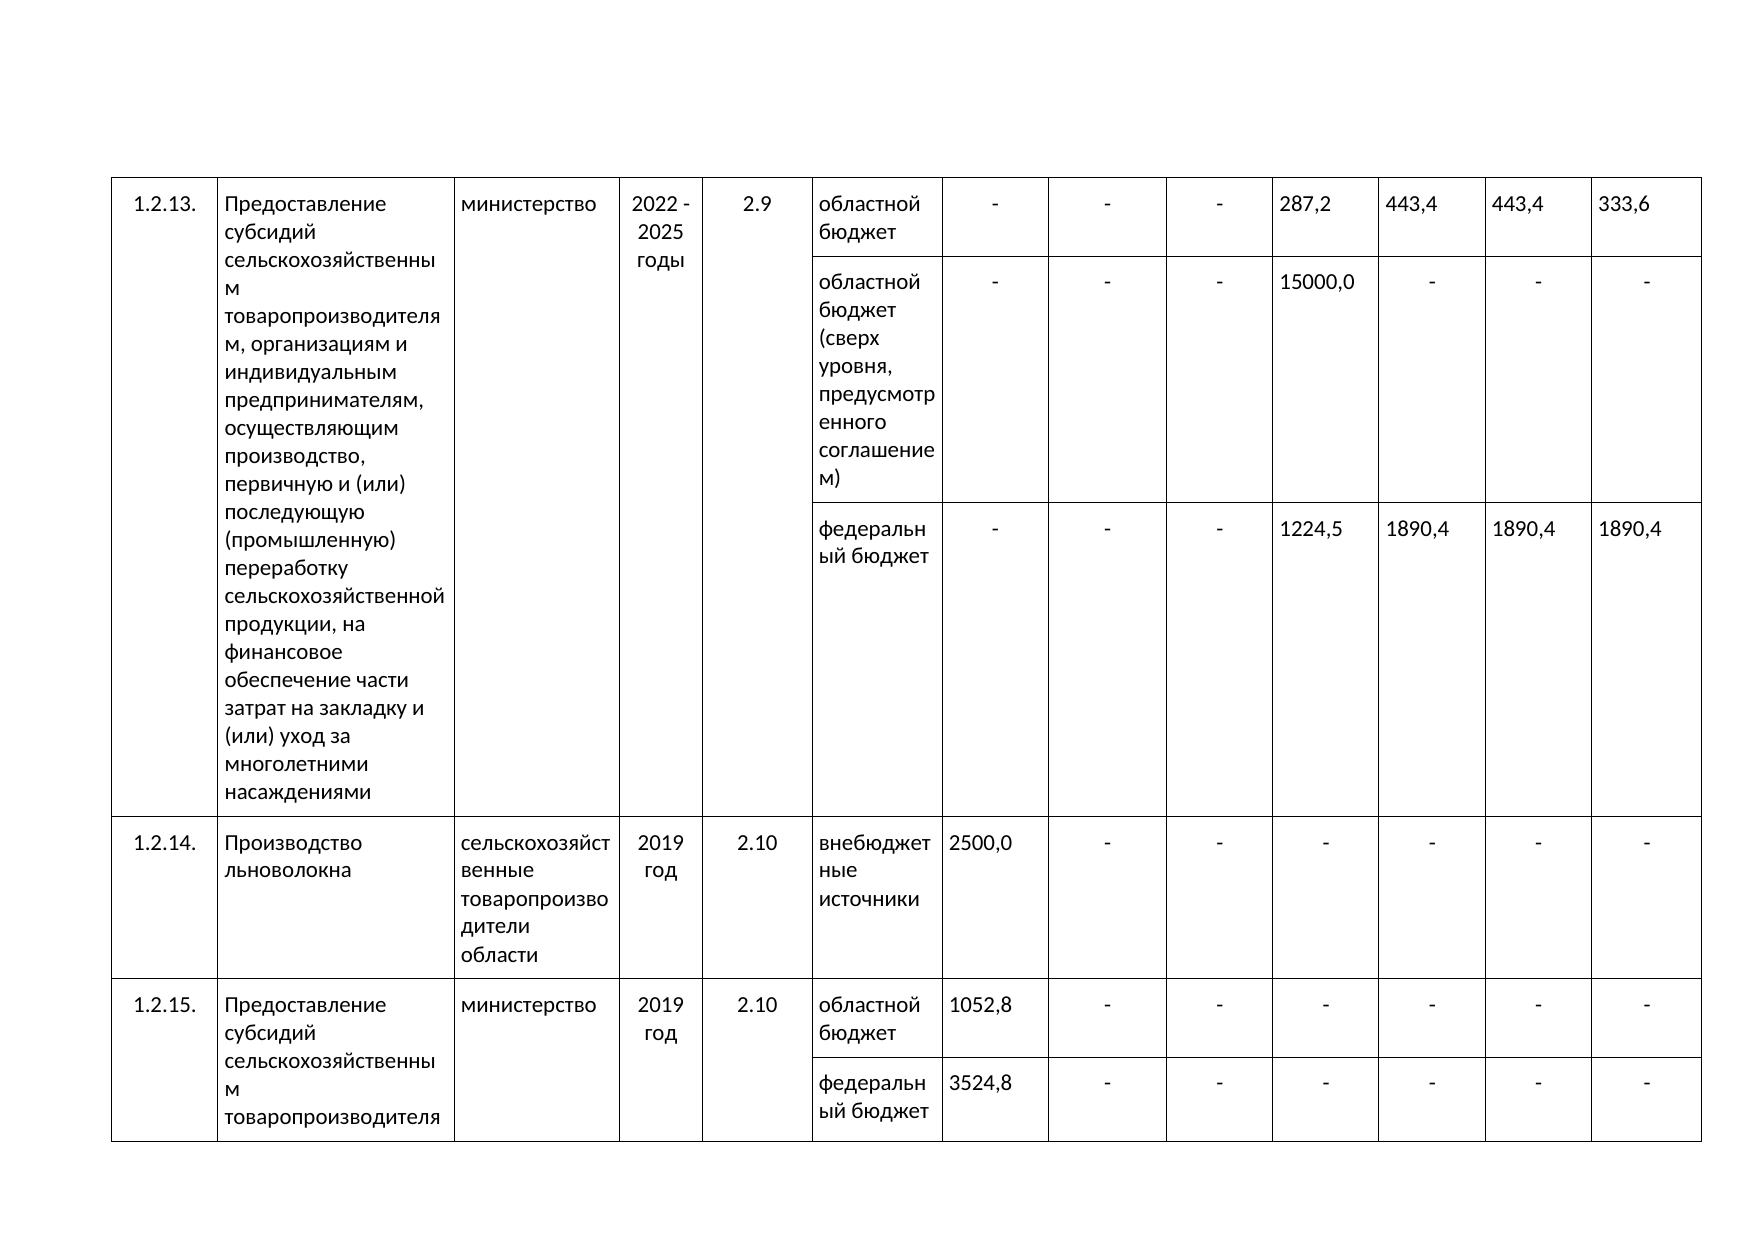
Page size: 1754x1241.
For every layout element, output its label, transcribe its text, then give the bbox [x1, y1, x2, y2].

table_cell - [1486, 817, 1591, 978]
table_cell внебюджетные источники [813, 817, 942, 978]
table_cell 333,6 [1592, 178, 1701, 256]
table_cell министерство [455, 979, 619, 1141]
table_cell министерство [455, 178, 619, 816]
table_cell 3524,8 [943, 1058, 1048, 1141]
table_cell 2.9 [703, 178, 812, 816]
table_cell федеральный бюджет [813, 1058, 942, 1141]
table_cell - [1167, 178, 1272, 256]
table_cell 1224,5 [1273, 503, 1378, 816]
table_cell областной бюджет [813, 979, 942, 1057]
table_cell 1890,4 [1486, 503, 1591, 816]
table_cell - [1592, 817, 1701, 978]
table_cell 443,4 [1486, 178, 1591, 256]
table_cell - [1167, 817, 1272, 978]
table_cell - [1049, 979, 1166, 1057]
table_cell - [1592, 1058, 1701, 1141]
table_cell - [1049, 257, 1166, 502]
table_cell - [1379, 1058, 1485, 1141]
table_cell сельскохозяйственные товаропроизводители области [455, 817, 619, 978]
table_cell 287,2 [1273, 178, 1378, 256]
table_cell - [1049, 503, 1166, 816]
table_cell - [1167, 503, 1272, 816]
table_cell - [1379, 817, 1485, 978]
table_cell - [1273, 979, 1378, 1057]
table_cell - [1592, 257, 1701, 502]
table_cell - [1486, 979, 1591, 1057]
table_cell - [1167, 979, 1272, 1057]
table_cell 1052,8 [943, 979, 1048, 1057]
table_cell - [1273, 1058, 1378, 1141]
table_cell 1890,4 [1379, 503, 1485, 816]
table_cell - [1592, 979, 1701, 1057]
table_cell федеральный бюджет [813, 503, 942, 816]
table_cell 2019 год [620, 979, 702, 1141]
table_cell - [943, 257, 1048, 502]
table_cell областной бюджет [813, 178, 942, 256]
table_cell 1.2.14. [112, 817, 217, 978]
table_cell 2022 - 2025 годы [620, 178, 702, 816]
table_cell - [1049, 1058, 1166, 1141]
table_cell - [1167, 1058, 1272, 1141]
table_cell - [1486, 257, 1591, 502]
table_cell 443,4 [1379, 178, 1485, 256]
table_cell 1.2.15. [112, 979, 217, 1141]
table_cell - [1379, 979, 1485, 1057]
table_cell - [1273, 817, 1378, 978]
table_cell 2.10 [703, 817, 812, 978]
table_cell - [943, 503, 1048, 816]
table_cell 2500,0 [943, 817, 1048, 978]
table_cell - [1049, 817, 1166, 978]
table_cell 15000,0 [1273, 257, 1378, 502]
table_cell Предоставление субсидий сельскохозяйственным товаропроизводителям, организациям и индивидуальным предпринимателям, осуществляющим производство, первичную и (или) последующую (промышленную) переработку сельскохозяйственной продукции, на финансовое обеспечение части затрат на закладку и (или) уход за многолетними насаждениями [218, 178, 454, 816]
table_cell - [1049, 178, 1166, 256]
table_cell областной бюджет (сверх уровня, предусмотренного соглашением) [813, 257, 942, 502]
table_cell 2.10 [703, 979, 812, 1141]
table_cell 1890,4 [1592, 503, 1701, 816]
table_cell - [1486, 1058, 1591, 1141]
table_cell 1.2.13. [112, 178, 217, 816]
table_cell - [943, 178, 1048, 256]
table_cell 2019 год [620, 817, 702, 978]
table_cell Производство льноволокна [218, 817, 454, 978]
table_cell - [1379, 257, 1485, 502]
table_cell Предоставление субсидий сельскохозяйственным товаропроизводителям области (кроме граждан, ведущих личное подсобное хозяйство) на возмещение части затрат на производство льноволокна [218, 979, 454, 1141]
table_cell - [1167, 257, 1272, 502]
